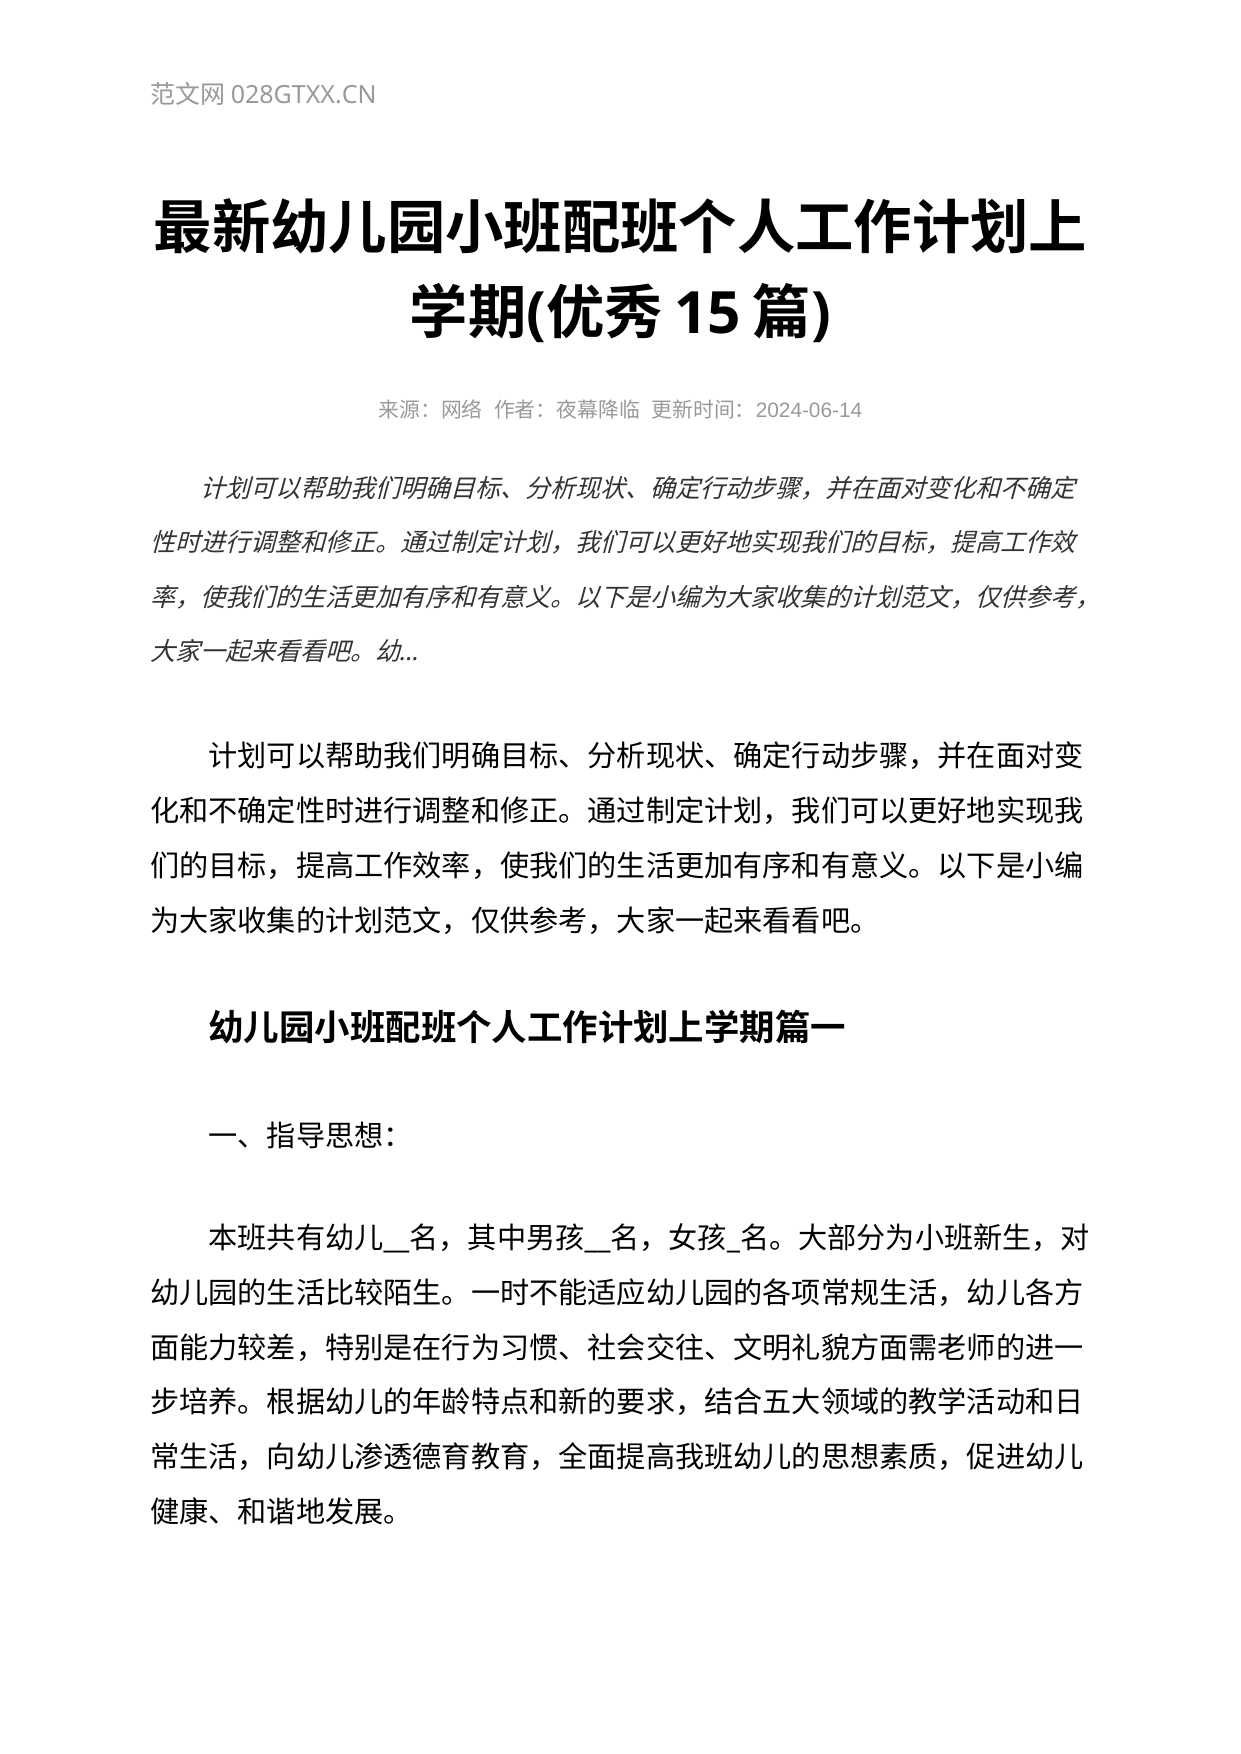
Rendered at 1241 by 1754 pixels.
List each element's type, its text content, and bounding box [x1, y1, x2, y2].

text 一、指导思想： [150, 1112, 1090, 1155]
text 本班共有幼儿__名，其中男孩__名，女孩_名。大部分为小班新生，对幼儿园的生活比较陌生。一时不能适应幼儿园的各项常规生活，幼儿各方面能力较差，特别是在行为习惯、社会交往、文明礼貌方面需老师的进一步培养。根据幼儿的年龄特点和新的要求，结合五大领域的教学活动和日常生活，向幼儿渗透德育教育，全面提高我班幼儿的思想素质，促进幼儿健康、和谐地发展。 [150, 1214, 1090, 1531]
text 来源：网络 作者：夜幕降临 更新时间：2024-06-14 [150, 397, 1090, 421]
text 计划可以帮助我们明确目标、分析现状、确定行动步骤，并在面对变化和不确定性时进行调整和修正。通过制定计划，我们可以更好地实现我们的目标，提高工作效率，使我们的生活更加有序和有意义。以下是小编为大家收集的计划范文，仅供参考，大家一起来看看吧。 [150, 733, 1090, 939]
text 计划可以帮助我们明确目标、分析现状、确定行动步骤，并在面对变化和不确定性时进行调整和修正。通过制定计划，我们可以更好地实现我们的目标，提高工作效率，使我们的生活更加有序和有意义。以下是小编为大家收集的计划范文，仅供参考，大家一起来看看吧。幼... [150, 468, 1090, 668]
text 幼儿园小班配班个人工作计划上学期篇一 [150, 999, 1090, 1050]
subtitle 最新幼儿园小班配班个人工作计划上学期(优秀15篇) [150, 181, 1090, 351]
